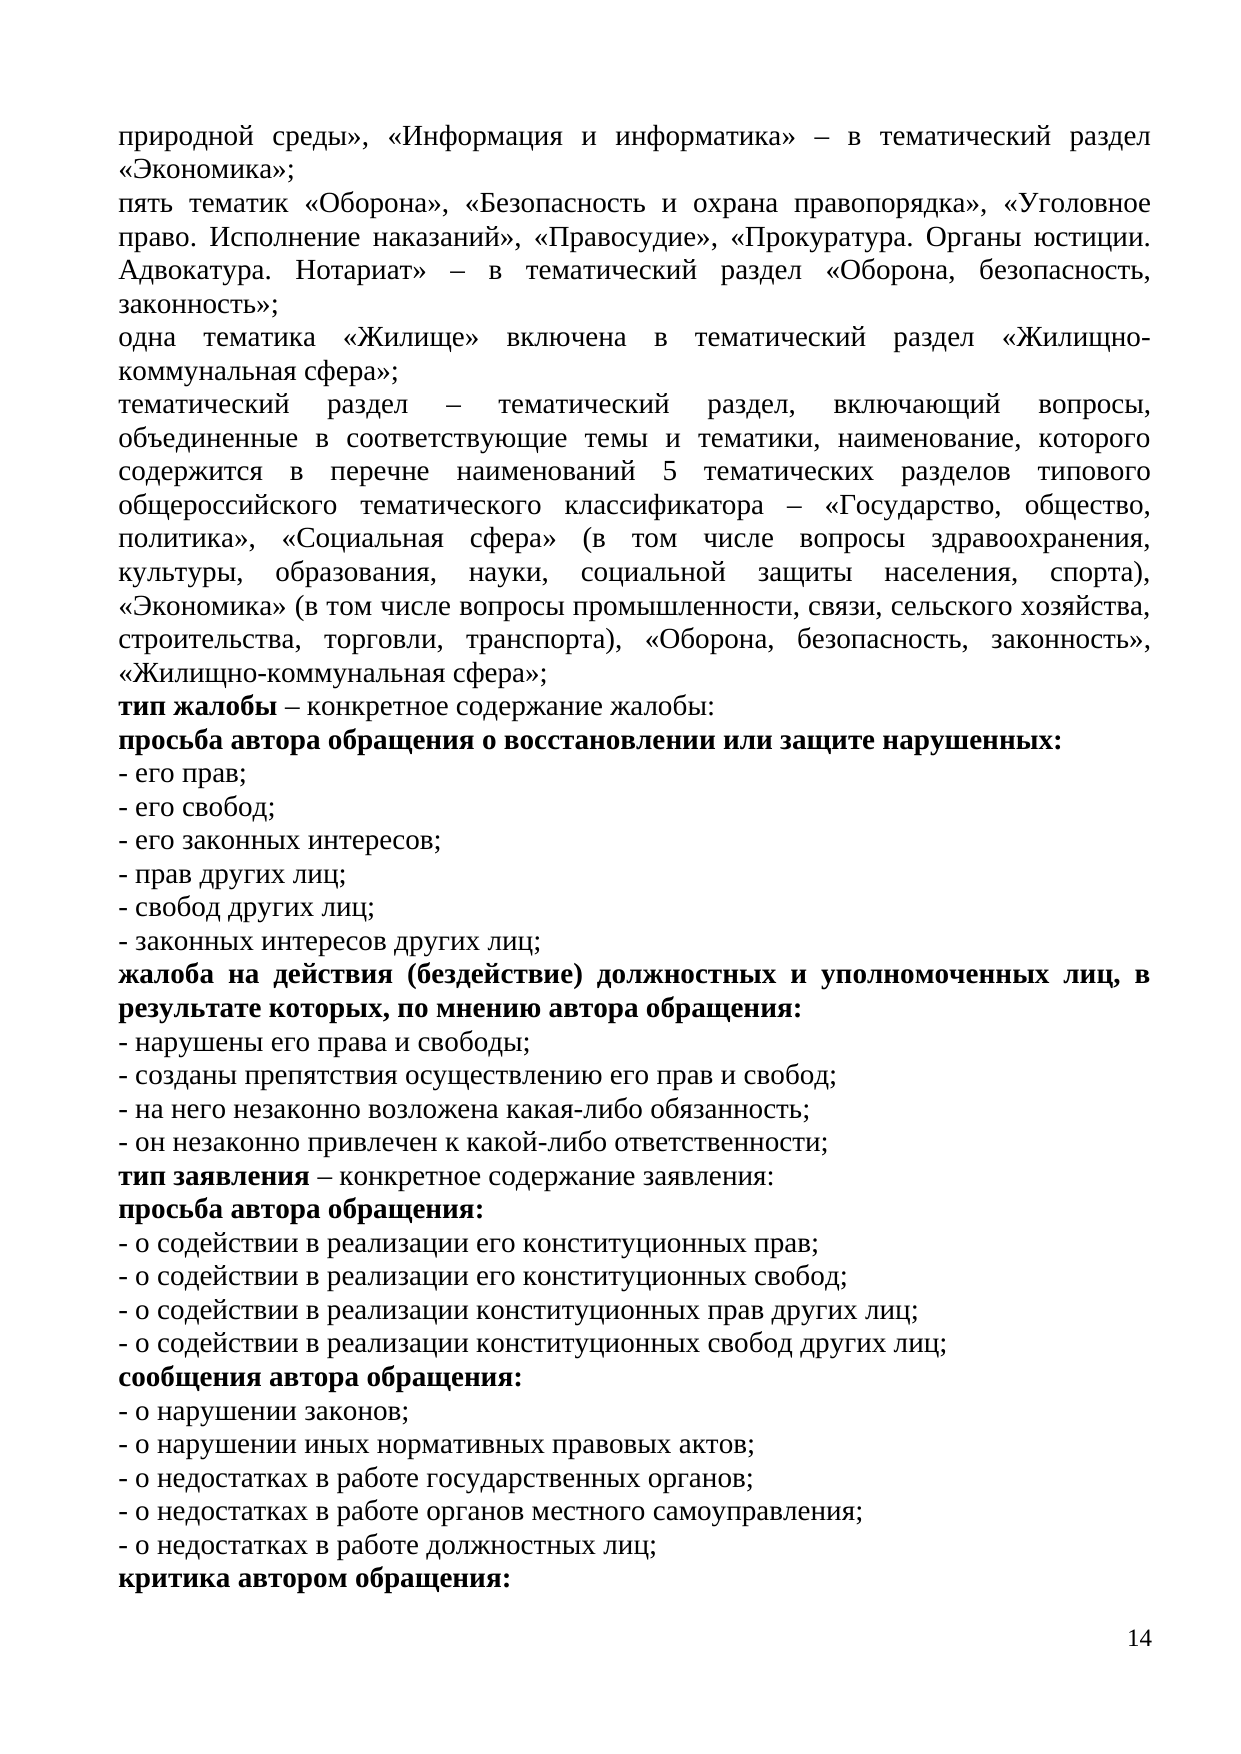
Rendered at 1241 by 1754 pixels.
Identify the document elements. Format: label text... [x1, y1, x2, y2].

text - он незаконно привлечен к какой-либо ответственности; [118, 1124, 1152, 1158]
text - его прав; [118, 755, 1152, 789]
text - о недостатках в работе государственных органов; [118, 1460, 1152, 1493]
text - созданы препятствия осуществлению его прав и свобод; [118, 1057, 1152, 1091]
text пять тематик «Оборона», «Безопасность и охрана правопорядка», «Уголовное право. Исполнение наказаний», «Правосудие», «Прокуратура. Органы юстиции. Адвокатура. Нотариат» – в тематический раздел «Оборона, безопасность, законность»; [118, 185, 1152, 319]
text просьба автора обращения о восстановлении или защите нарушенных: [118, 722, 1152, 755]
text - прав других лиц; [118, 856, 1152, 889]
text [118, 118, 1152, 185]
text - о нарушении иных нормативных правовых актов; [118, 1426, 1152, 1460]
text сообщения автора обращения: [118, 1359, 1152, 1393]
text - о содействии в реализации конституционных свобод других лиц; [118, 1326, 1152, 1359]
text - законных интересов других лиц; [118, 923, 1152, 957]
text - на него незаконно возложена какая-либо обязанность; [118, 1091, 1152, 1124]
text - нарушены его права и свободы; [118, 1024, 1152, 1057]
text тип заявления – конкретное содержание заявления: [118, 1158, 1152, 1191]
text - о недостатках в работе органов местного самоуправления; [118, 1493, 1152, 1527]
text - о содействии в реализации его конституционных свобод; [118, 1258, 1152, 1292]
text просьба автора обращения: [118, 1191, 1152, 1225]
text - его свобод; [118, 789, 1152, 822]
text - о содействии в реализации его конституционных прав; [118, 1225, 1152, 1258]
text тип жалобы – конкретное содержание жалобы: [118, 688, 1152, 722]
text одна тематика «Жилище» включена в тематический раздел «Жилищно-коммунальная сфера»; [118, 319, 1152, 386]
text - его законных интересов; [118, 822, 1152, 856]
text жалоба на действия (бездействие) должностных и уполномоченных лиц, в результате которых, по мнению автора обращения: [118, 957, 1152, 1024]
text - о содействии в реализации конституционных прав других лиц; [118, 1292, 1152, 1326]
text критика автором обращения: [118, 1560, 1152, 1594]
text - свобод других лиц; [118, 889, 1152, 923]
text тематический раздел – тематический раздел, включающий вопросы, объединенные в соответствующие темы и тематики, наименование, которого содержится в перечне наименований 5 тематических разделов типового общероссийского тематического классификатора – «Государство, общество, политика», «Социальная сфера» (в том числе вопросы здравоохранения, культуры, образования, науки, социальной защиты населения, спорта), «Экономика» (в том числе вопросы промышленности, связи, сельского хозяйства, строительства, торговли, транспорта), «Оборона, безопасность, законность», «Жилищно-коммунальная сфера»; [118, 386, 1152, 688]
text - о недостатках в работе должностных лиц; [118, 1527, 1152, 1560]
text - о нарушении законов; [118, 1393, 1152, 1426]
